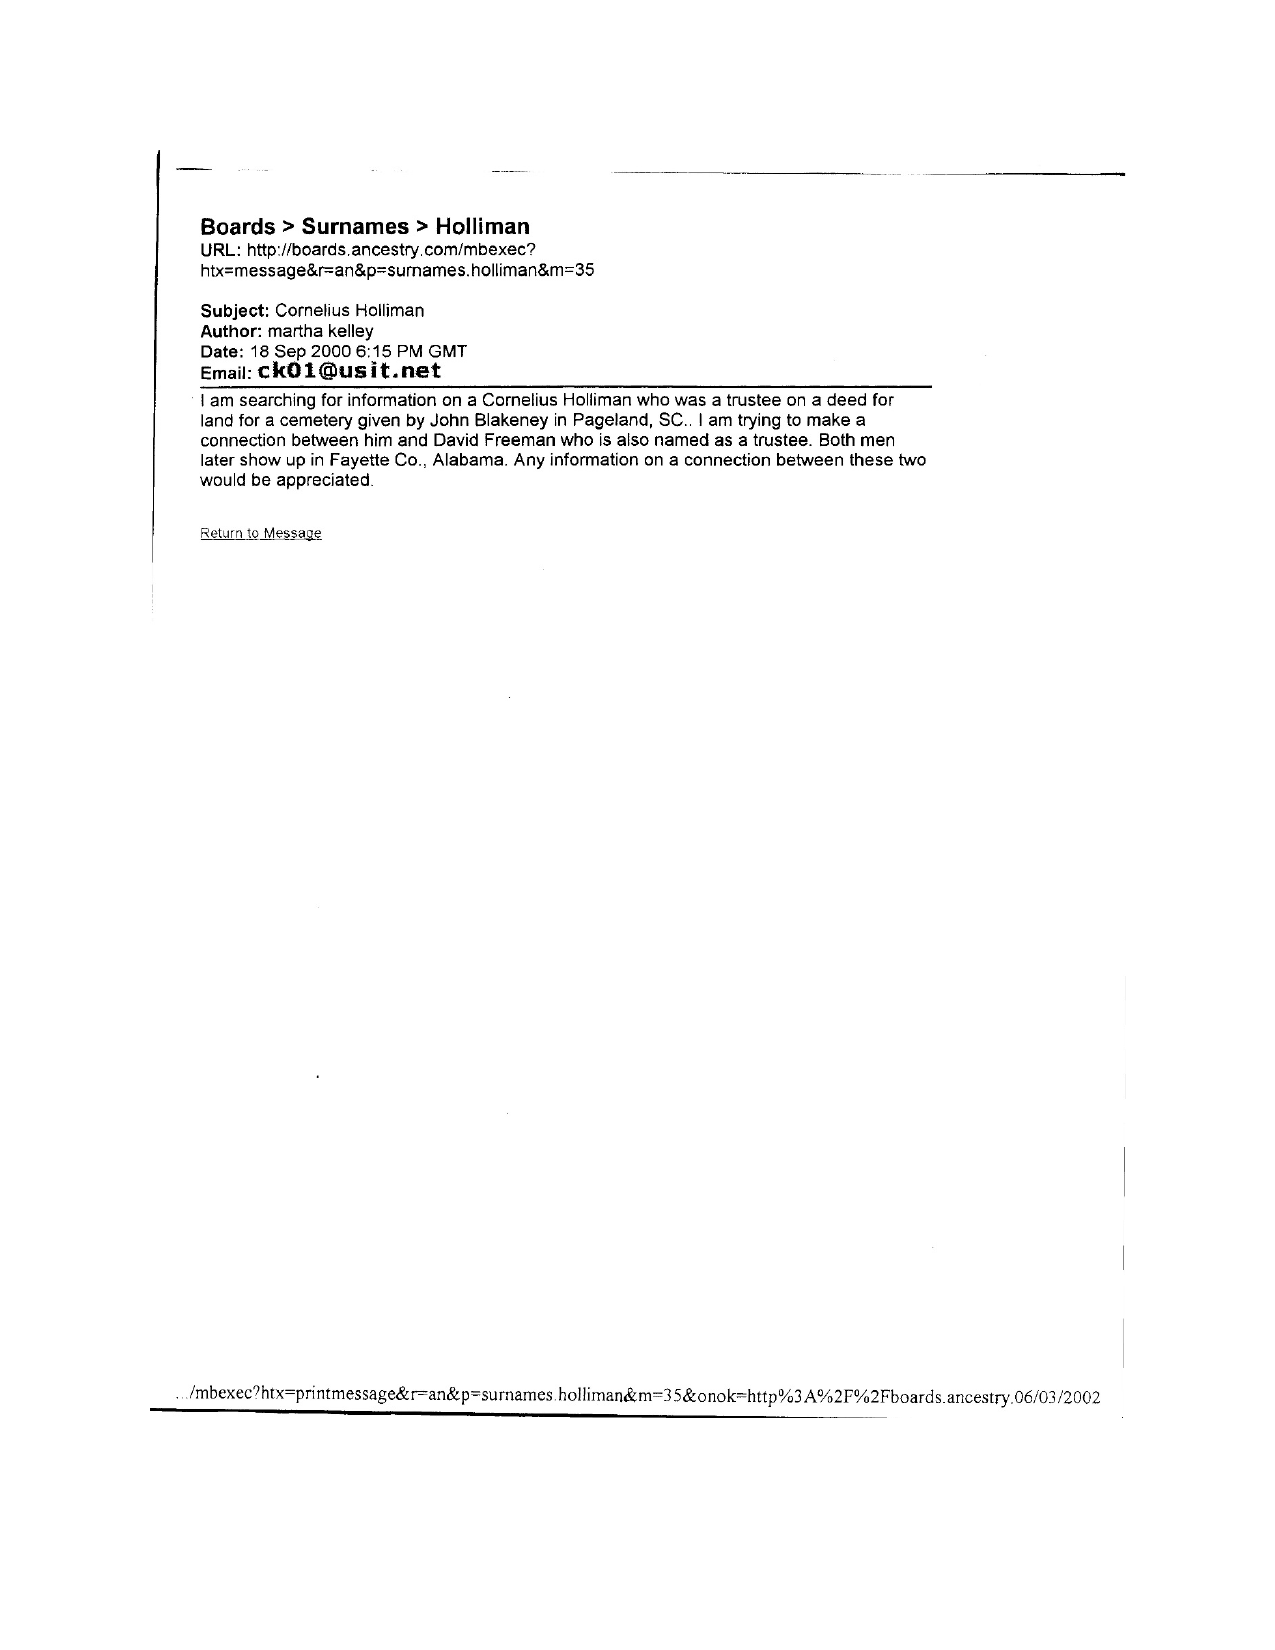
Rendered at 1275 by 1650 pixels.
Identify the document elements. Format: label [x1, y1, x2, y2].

picture [150, 150, 1125, 1418]
